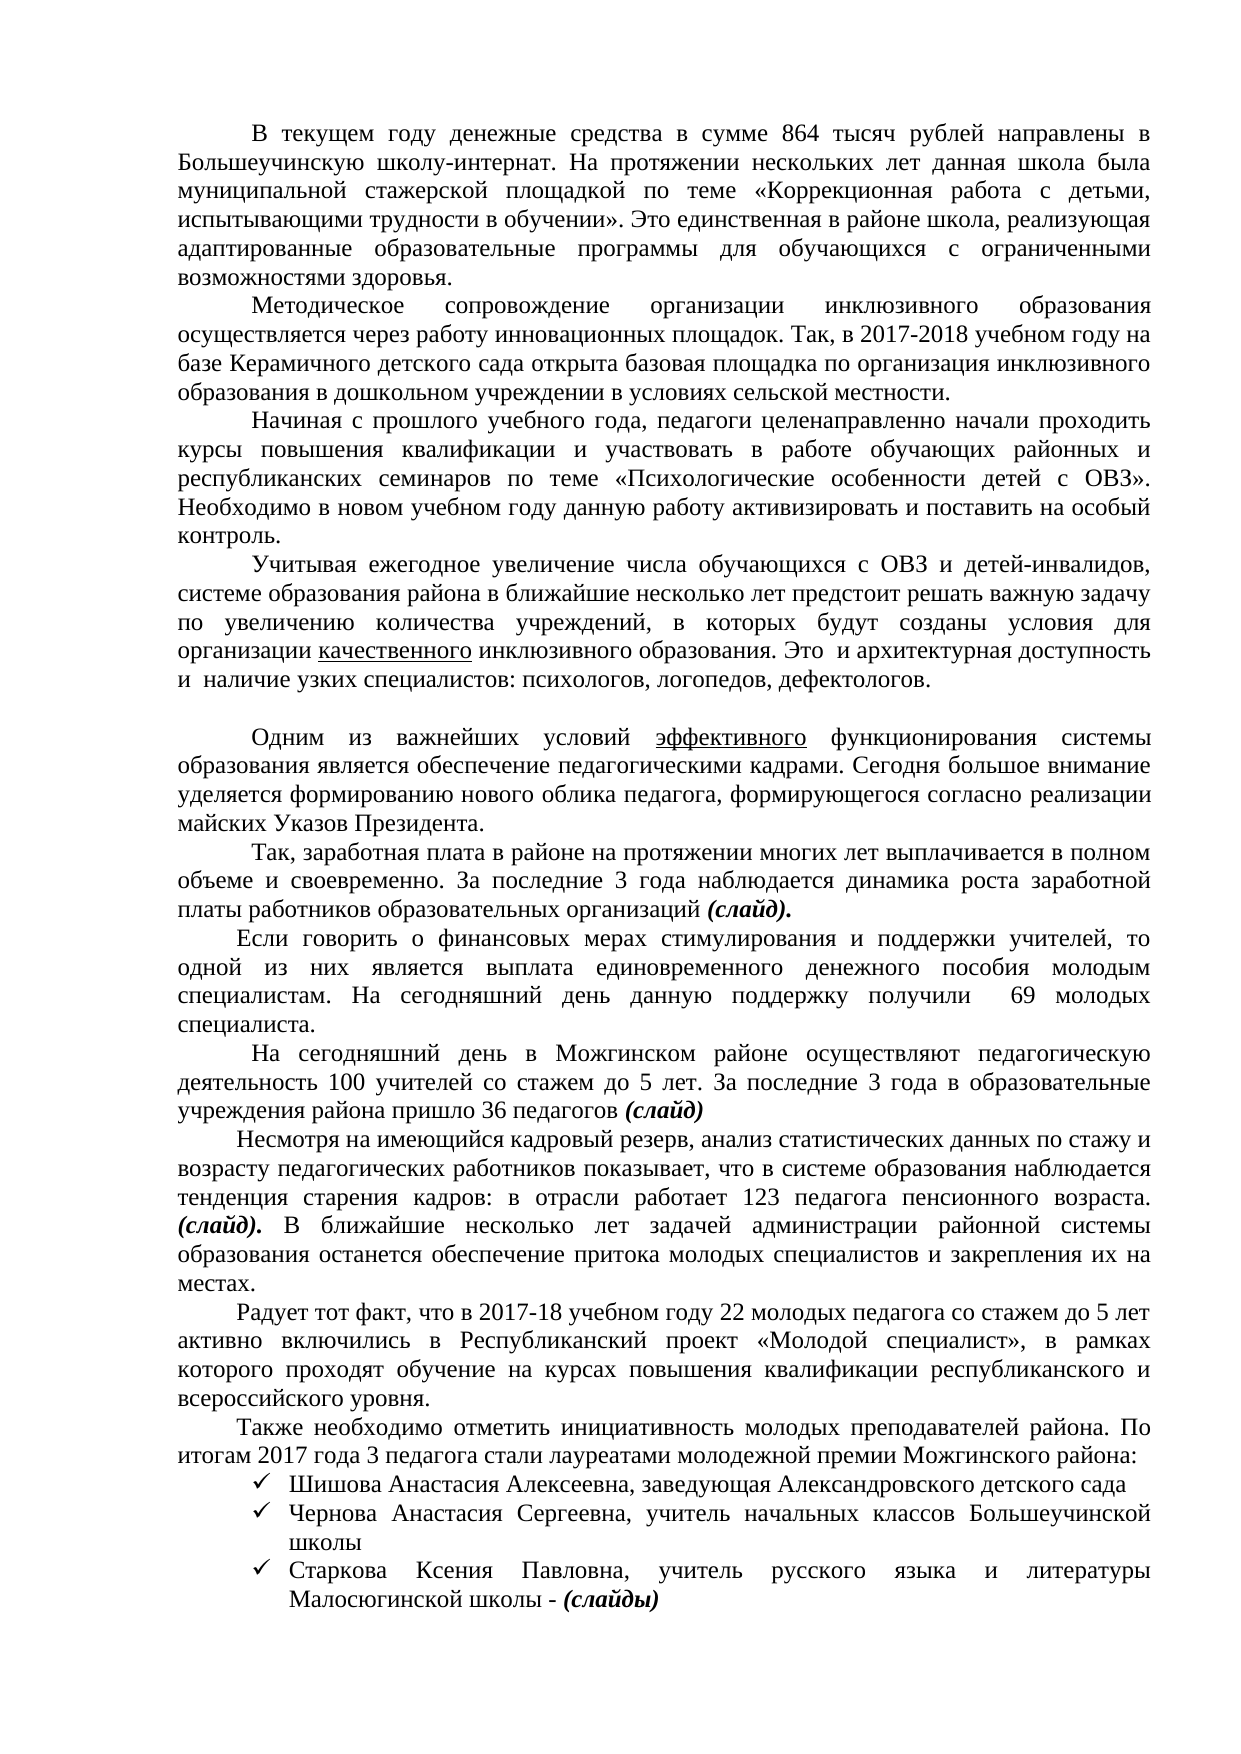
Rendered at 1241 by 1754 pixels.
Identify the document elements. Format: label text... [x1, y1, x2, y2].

list Шишова Анастасия Алексеевна, заведующая Александровского детского сада [251, 1469, 1152, 1498]
text Одним из важнейших условий эффективного функционирования системы образования является обеспечение педагогическими кадрами. Сегодня большое внимание уделяется формированию нового облика педагога, формирующегося согласно реализации майских Указов Президента. [177, 722, 1152, 837]
text Также необходимо отметить инициативность молодых преподавателей района. По итогам 2017 года 3 педагога стали лауреатами молодежной премии Можгинского района: [177, 1412, 1152, 1469]
text Если говорить о финансовых мерах стимулирования и поддержки учителей, то одной из них является выплата единовременного денежного пособия молодым специалистам. На сегодняшний день данную поддержку получили 69 молодых специалиста. [177, 923, 1152, 1038]
text В текущем году денежные средства в сумме 864 тысяч рублей направлены в Большеучинскую школу-интернат. На протяжении нескольких лет данная школа была муниципальной стажерской площадкой по теме «Коррекционная работа с детьми, испытывающими трудности в обучении». Это единственная в районе школа, реализующая адаптированные образовательные программы для обучающихся с ограниченными возможностями здоровья. [177, 118, 1152, 291]
text Так, заработная плата в районе на протяжении многих лет выплачивается в полном объеме и своевременно. За последние 3 года наблюдается динамика роста заработной платы работников образовательных организаций (слайд). [177, 837, 1152, 923]
list Старкова Ксения Павловна, учитель русского языка и литературы Малосюгинской школы - (слайды) [251, 1556, 1152, 1613]
text Методическое сопровождение организации инклюзивного образования осуществляется через работу инновационных площадок. Так, в 2017-2018 учебном году на базе Керамичного детского сада открыта базовая площадка по организация инклюзивного образования в дошкольном учреждении в условиях сельской местности. [177, 291, 1152, 406]
text Радует тот факт, что в 2017-18 учебном году 22 молодых педагога со стажем до 5 лет активно включились в Республиканский проект «Молодой специалист», в рамках которого проходят обучение на курсах повышения квалификации республиканского и всероссийского уровня. [177, 1297, 1152, 1412]
text Учитывая ежегодное увеличение числа обучающихся с ОВЗ и детей-инвалидов, системе образования района в ближайшие несколько лет предстоит решать важную задачу по увеличению количества учреждений, в которых будут созданы условия для организации качественного инклюзивного образования. Это и архитектурная доступность и наличие узких специалистов: психологов, логопедов, дефектологов. [177, 549, 1152, 693]
text Несмотря на имеющийся кадровый резерв, анализ статистических данных по стажу и возрасту педагогических работников показывает, что в системе образования наблюдается тенденция старения кадров: в отрасли работает 123 педагога пенсионного возраста. (слайд). В ближайшие несколько лет задачей администрации районной системы образования останется обеспечение притока молодых специалистов и закрепления их на местах. [177, 1124, 1152, 1297]
text На сегодняшний день в Можгинском районе осуществляют педагогическую деятельность 100 учителей со стажем до 5 лет. За последние 3 года в образовательные учреждения района пришло 36 педагогов (слайд) [177, 1038, 1152, 1124]
text Начиная с прошлого учебного года, педагоги целенаправленно начали проходить курсы повышения квалификации и участвовать в работе обучающих районных и республиканских семинаров по теме «Психологические особенности детей с ОВЗ». Необходимо в новом учебном году данную работу активизировать и поставить на особый контроль. [177, 406, 1152, 549]
list Чернова Анастасия Сергеевна, учитель начальных классов Большеучинской школы [251, 1498, 1152, 1556]
